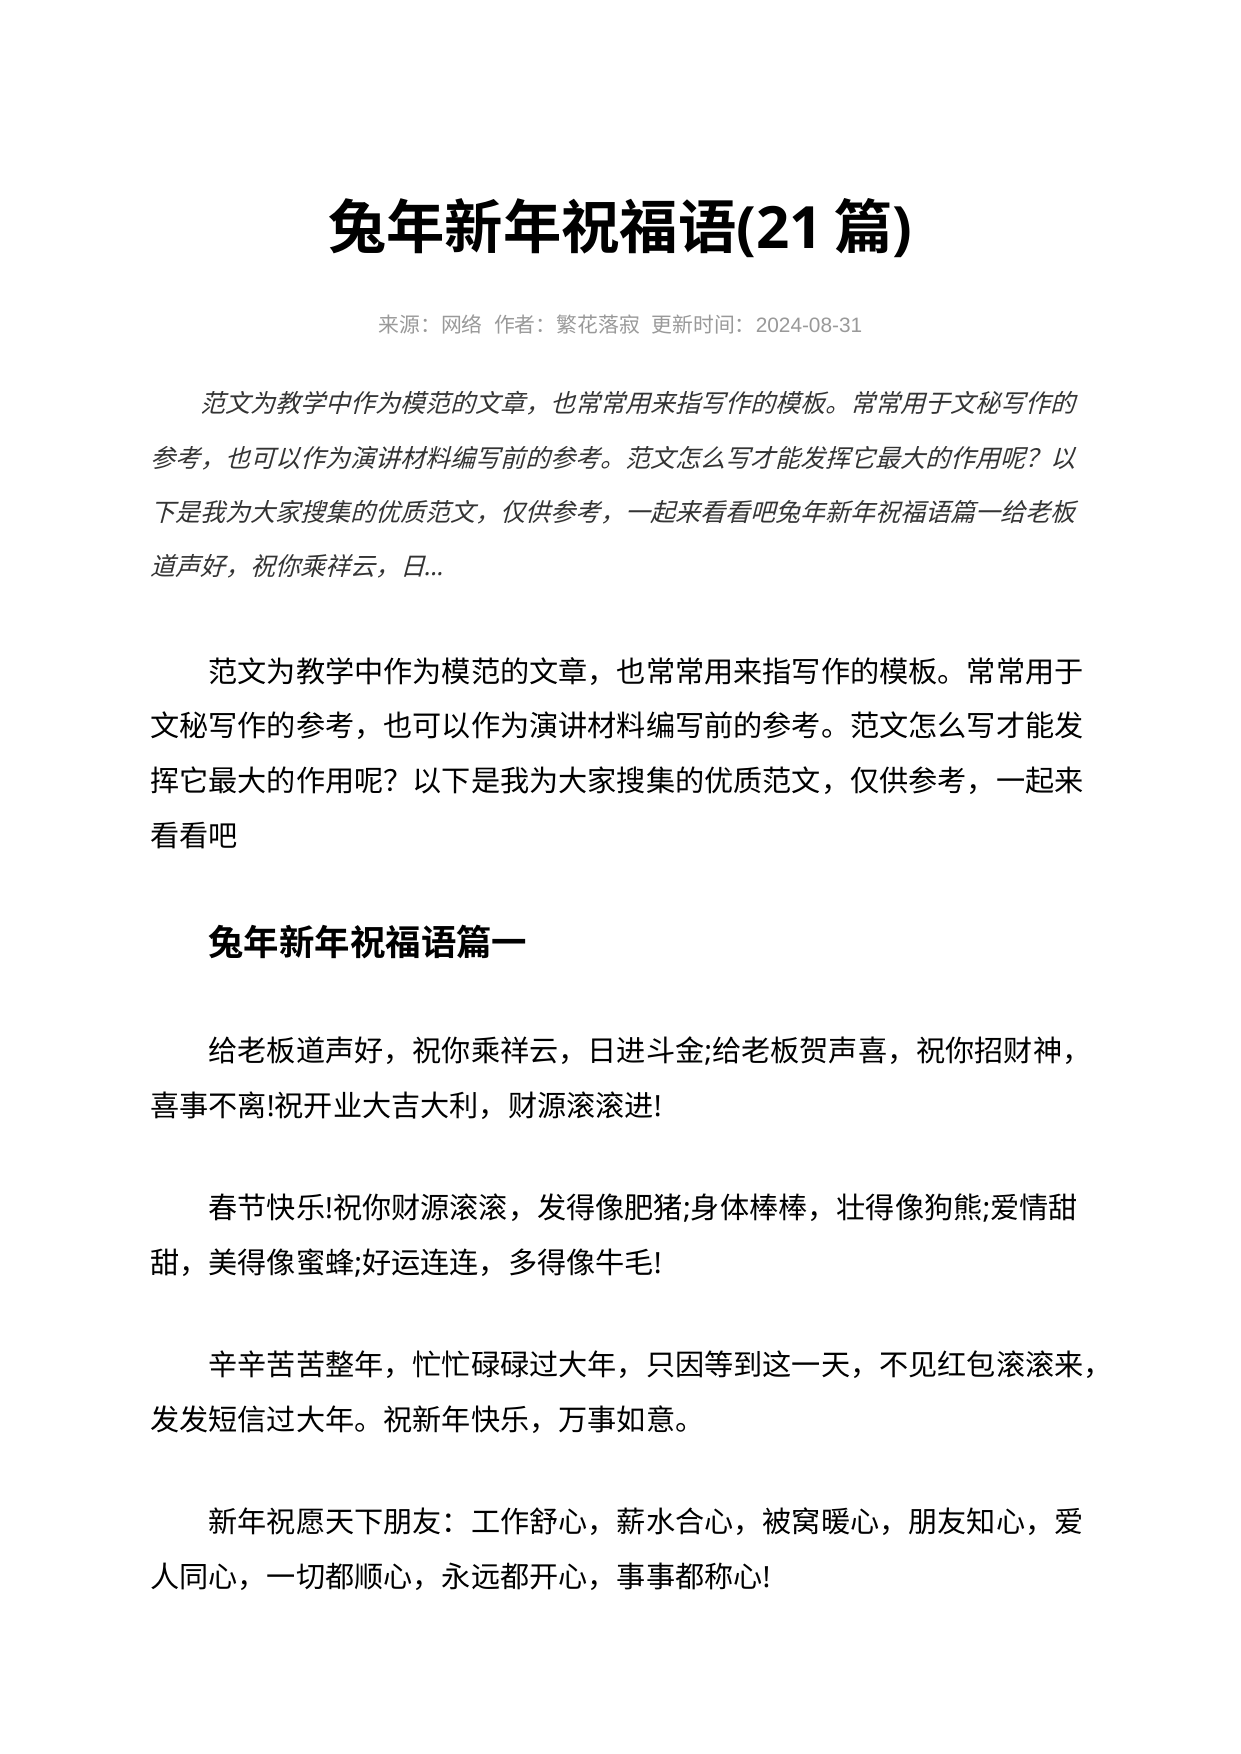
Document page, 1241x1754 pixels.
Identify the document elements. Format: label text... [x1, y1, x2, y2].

text 春节快乐!祝你财源滚滚，发得像肥猪;身体棒棒，壮得像狗熊;爱情甜甜，美得像蜜蜂;好运连连，多得像牛毛! [150, 1185, 1090, 1282]
text 辛辛苦苦整年，忙忙碌碌过大年，只因等到这一天，不见红包滚滚来，发发短信过大年。祝新年快乐，万事如意。 [150, 1342, 1090, 1439]
text 新年祝愿天下朋友：工作舒心，薪水合心，被窝暖心，朋友知心，爱人同心，一切都顺心，永远都开心，事事都称心! [150, 1499, 1090, 1596]
subtitle 兔年新年祝福语(21篇) [150, 181, 1090, 266]
text 范文为教学中作为模范的文章，也常常用来指写作的模板。常常用于文秘写作的参考，也可以作为演讲材料编写前的参考。范文怎么写才能发挥它最大的作用呢？以下是我为大家搜集的优质范文，仅供参考，一起来看看吧 [150, 648, 1090, 855]
text 兔年新年祝福语篇一 [150, 914, 1090, 966]
text 来源：网络 作者：繁花落寂 更新时间：2024-08-31 [150, 313, 1090, 337]
text 给老板道声好，祝你乘祥云，日进斗金;给老板贺声喜，祝你招财神，喜事不离!祝开业大吉大利，财源滚滚进! [150, 1028, 1090, 1125]
text 范文为教学中作为模范的文章，也常常用来指写作的模板。常常用于文秘写作的参考，也可以作为演讲材料编写前的参考。范文怎么写才能发挥它最大的作用呢？以下是我为大家搜集的优质范文，仅供参考，一起来看看吧兔年新年祝福语篇一给老板道声好，祝你乘祥云，日... [150, 384, 1090, 583]
